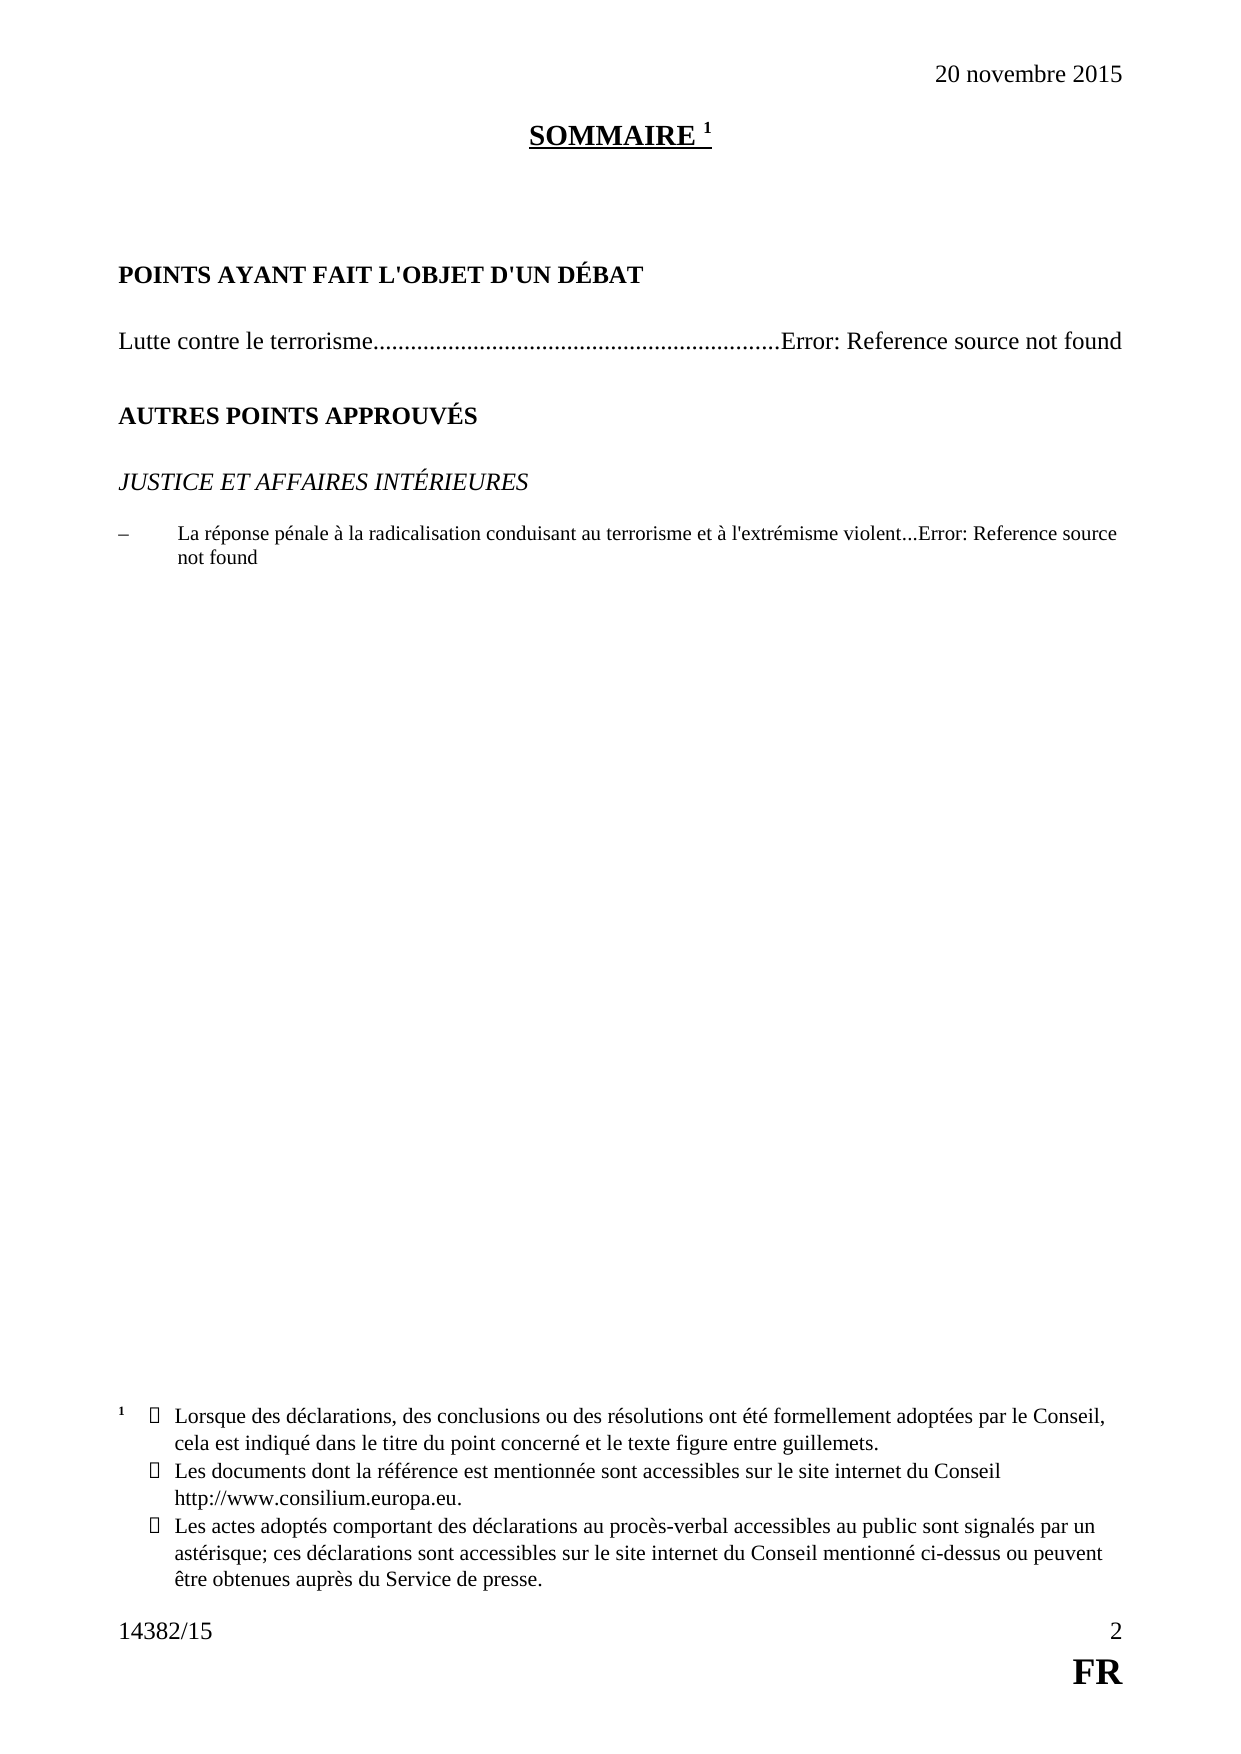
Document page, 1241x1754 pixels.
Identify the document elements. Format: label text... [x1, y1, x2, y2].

list La réponse pénale à la radicalisation conduisant au terrorisme et à l'extrémisme violent 8 [118, 521, 1063, 569]
text JUSTICE ET AFFAIRES INTÉRIEURES [118, 467, 1063, 496]
text Lutte contre le terrorisme 3 [118, 326, 1063, 355]
subtitle SOMMAIRE 1 [118, 118, 1122, 152]
text POINTS AYANT FAIT L'OBJET D'UN DÉBAT [118, 260, 1063, 289]
text AUTRES POINTS APPROUVÉS [118, 401, 1063, 429]
